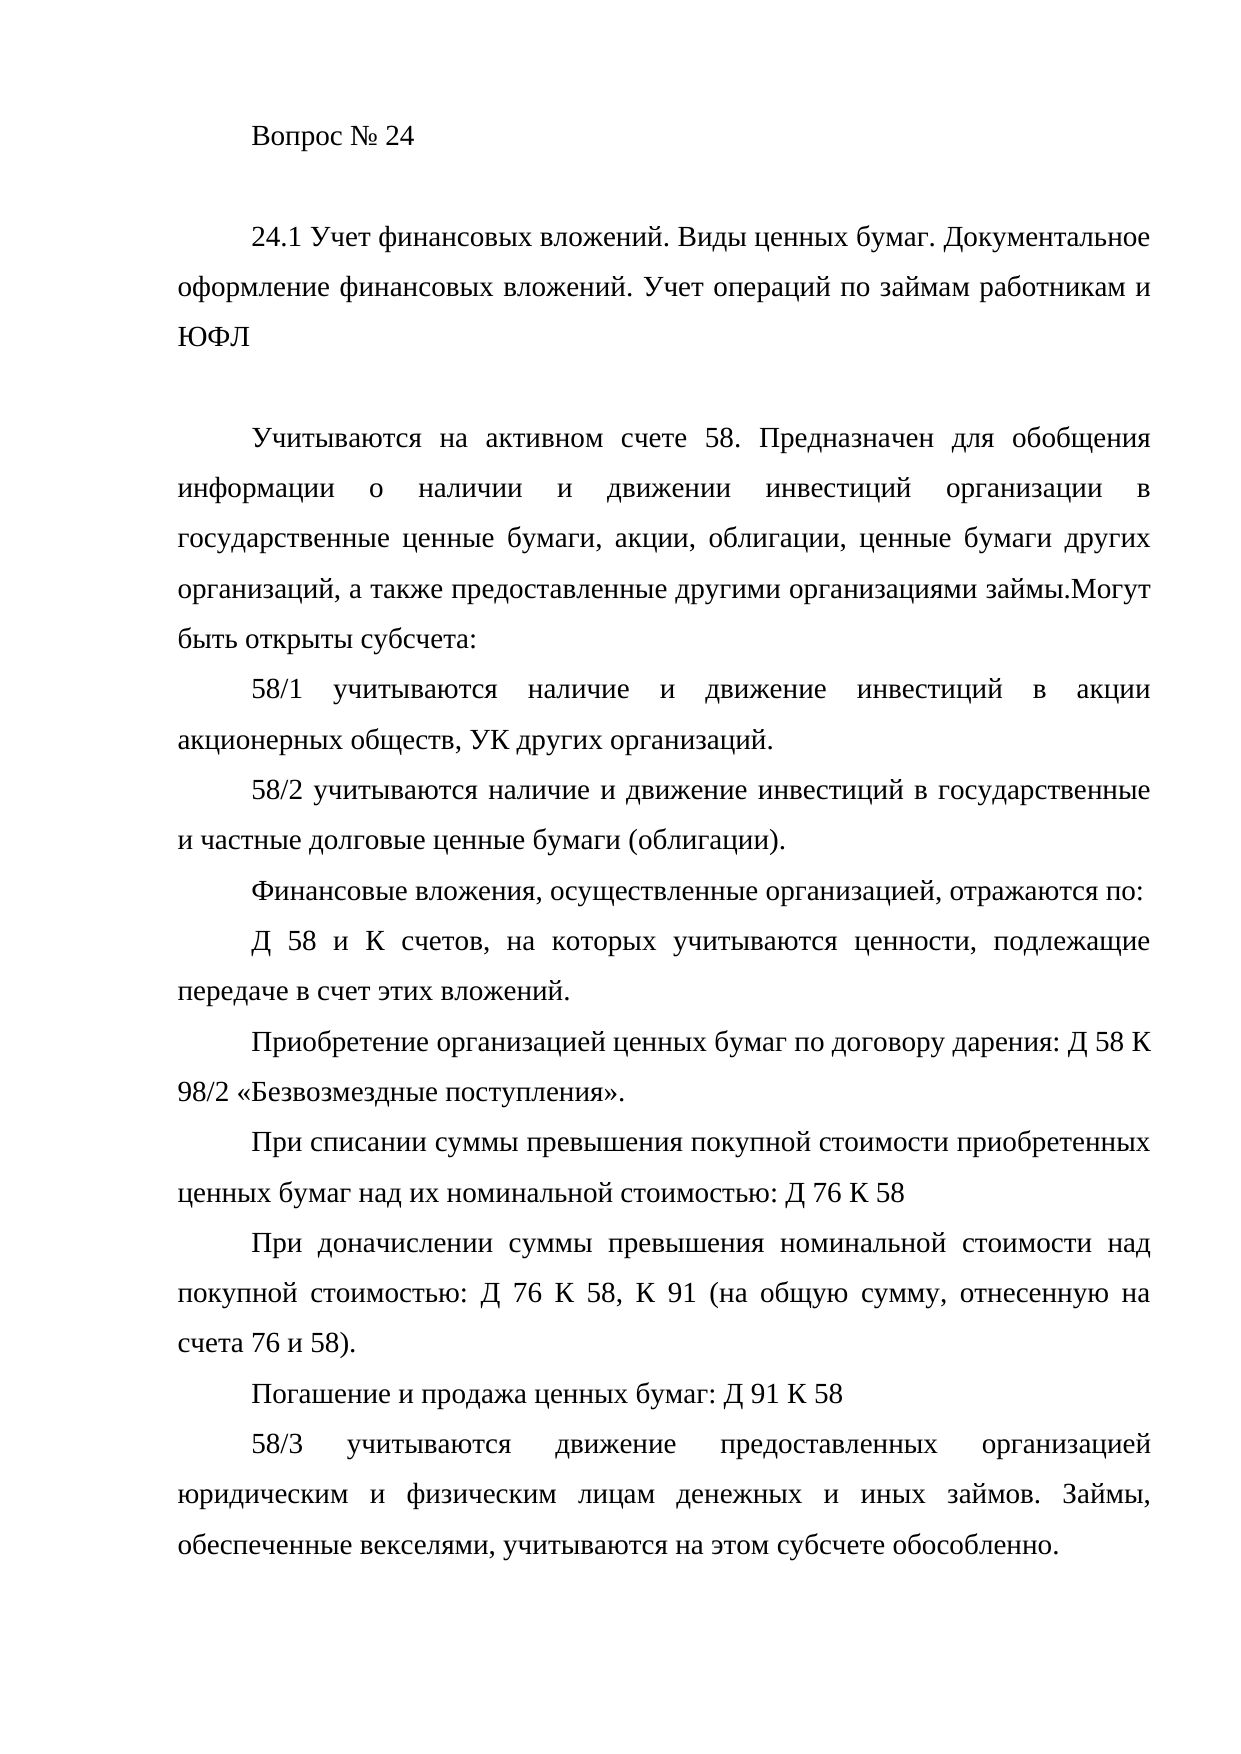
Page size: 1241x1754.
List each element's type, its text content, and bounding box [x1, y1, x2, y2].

text Д 58 и К счетов, на которых учитываются ценности, подлежащие передаче в счет этих вложений. [177, 923, 1152, 1007]
text Учитываются на активном счете 58. Предназначен для обобщения информации о наличии и движении инвестиций организации в государственные ценные бумаги, акции, облигации, ценные бумаги других организаций, а также предоставленные другими организациями займы.Могут быть открыты субсчета: [177, 420, 1152, 655]
text Приобретение организацией ценных бумаг по договору дарения: Д 58 К 98/2 «Безвозмездные поступления». [177, 1024, 1152, 1108]
text Вопрос № 24 [177, 118, 1152, 152]
text При списании суммы превышения покупной стоимости приобретенных ценных бумаг над их номинальной стоимостью: Д 76 К 58 [177, 1124, 1152, 1208]
text 58/1 учитываются наличие и движение инвестиций в акции акционерных обществ, УК других организаций. [177, 672, 1152, 755]
text Финансовые вложения, осуществленные организацией, отражаются по: [177, 873, 1152, 906]
text При доначислении суммы превышения номинальной стоимости над покупной стоимостью: Д 76 К 58, К 91 (на общую сумму, отнесенную на счета 76 и 58). [177, 1225, 1152, 1359]
text 58/2 учитываются наличие и движение инвестиций в государственные и частные долговые ценные бумаги (облигации). [177, 772, 1152, 856]
text 58/3 учитываются движение предоставленных организацией юридическим и физическим лицам денежных и иных займов. Займы, обеспеченные векселями, учитываются на этом субсчете обособленно. [177, 1426, 1152, 1560]
text Погашение и продажа ценных бумаг: Д 91 К 58 [177, 1376, 1152, 1409]
text 24.1 Учет финансовых вложений. Виды ценных бумаг. Документальное оформление финансовых вложений. Учет операций по займам работникам и ЮФЛ [177, 219, 1152, 353]
